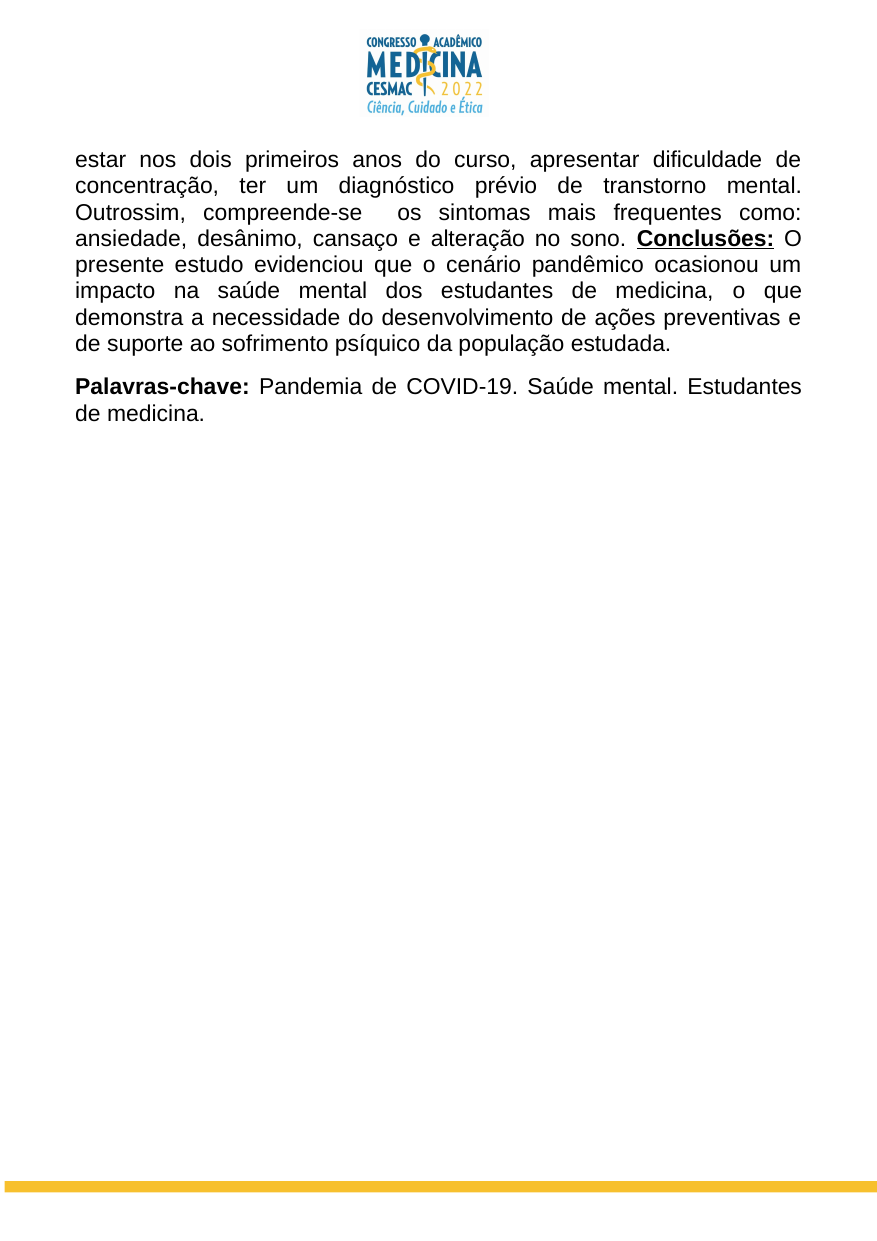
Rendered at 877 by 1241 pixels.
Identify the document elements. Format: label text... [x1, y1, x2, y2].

picture [359, 29, 490, 117]
text Palavras-chave: Pandemia de COVID-19. Saúde mental. Estudantes de medicina. [75, 373, 802, 426]
